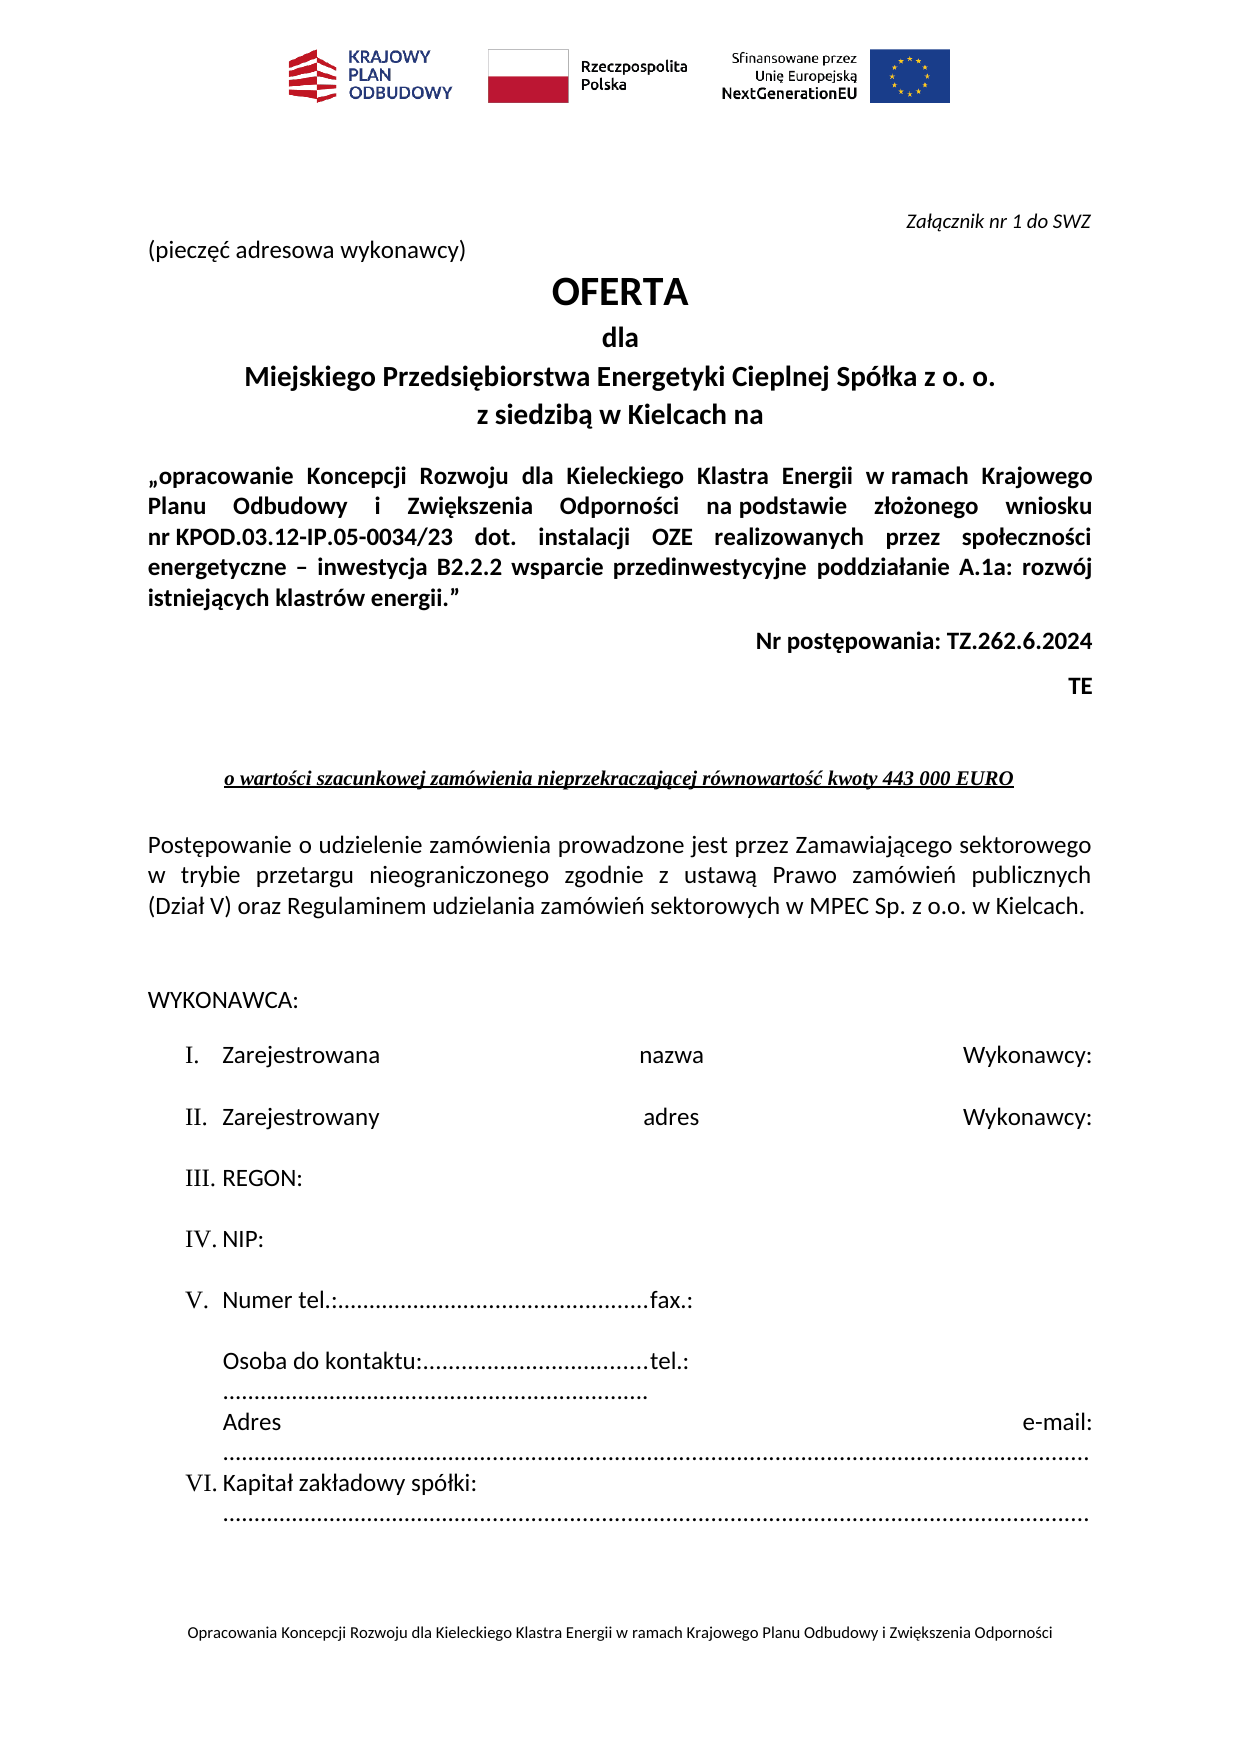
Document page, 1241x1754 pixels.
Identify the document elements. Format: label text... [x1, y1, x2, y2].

list REGON: [185, 1162, 1093, 1223]
text TE [148, 670, 1093, 701]
text Załącznik nr 1 do SWZ [148, 209, 1093, 234]
list Zarejestrowany adres Wykonawcy: [185, 1101, 1093, 1162]
list Kapitał zakładowy spółki: [185, 1467, 1093, 1528]
text z siedzibą w Kielcach na [148, 396, 1093, 432]
text „opracowanie Koncepcji Rozwoju dla Kieleckiego Klastra Energii w ramach Krajowego Planu Odbudowy i Zwiększenia Odporności na podstawie złożonego wniosku nr KPOD.03.12-IP.05-0034/23 dot. instalacji OZE realizowanych przez społeczności energetyczne – inwestycja B2.2.2 wsparcie przedinwestycyjne poddziałanie A.1a: rozwój istniejących klastrów energii.” [148, 460, 1093, 612]
text Nr postępowania: TZ.262.6.2024 [148, 625, 1093, 655]
text OFERTA [148, 264, 1093, 315]
text Osoba do kontaktu: tel.: [223, 1345, 1093, 1406]
text Miejskiego Przedsiębiorstwa Energetyki Cieplnej Spółka z o. o. [148, 358, 1093, 393]
text Postępowanie o udzielenie zamówienia prowadzone jest przez Zamawiającego sektorowego w trybie przetargu nieograniczonego zgodnie z ustawą Prawo zamówień publicznych (Dział V) oraz Regulaminem udzielania zamówień sektorowych w MPEC Sp. z o.o. w Kielcach. [148, 829, 1093, 921]
list Numer tel.: fax.: [185, 1284, 1093, 1345]
text (pieczęć adresowa wykonawcy) [148, 234, 1093, 264]
text o wartości szacunkowej zamówienia nieprzekraczającej równowartość kwoty 443 000 EURO [148, 766, 1093, 790]
text dla [148, 319, 1093, 355]
text WYKONAWCA: [148, 984, 1093, 1015]
list NIP: [185, 1223, 1093, 1284]
list Zarejestrowana nazwa Wykonawcy: [185, 1040, 1093, 1101]
text Adres e-mail: [223, 1406, 1093, 1467]
picture [271, 31, 1001, 118]
